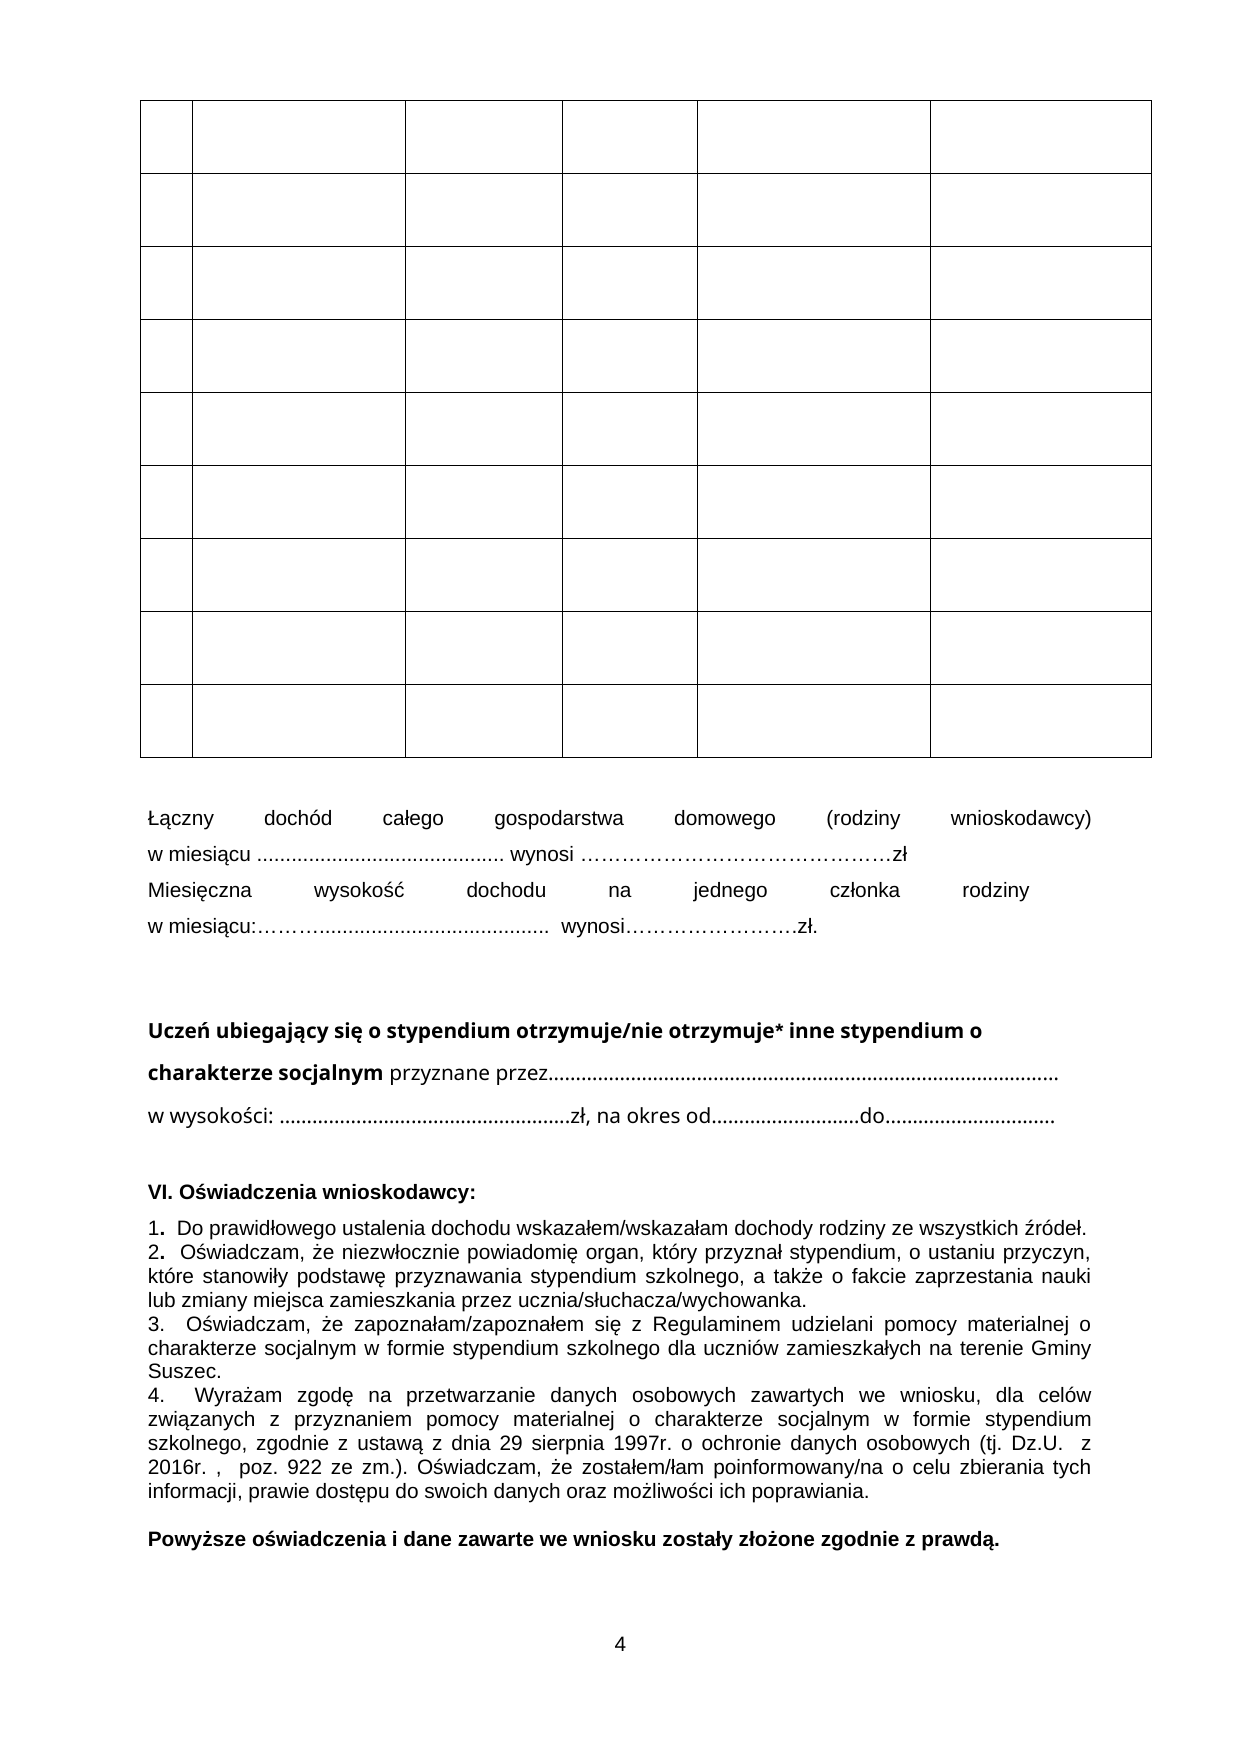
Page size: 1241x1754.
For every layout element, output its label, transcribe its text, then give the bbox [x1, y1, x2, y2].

table_cell [193, 393, 405, 465]
table_cell [563, 612, 697, 684]
text VI. Oświadczenia wnioskodawcy: [148, 1180, 1092, 1204]
table_cell [563, 320, 697, 392]
table_cell [141, 466, 192, 538]
table_cell [931, 320, 1151, 392]
table_cell [931, 174, 1151, 246]
text 2. Oświadczam, że niezwłocznie powiadomię organ, który przyznał stypendium, o ustaniu przyczyn, które stanowiły podstawę przyznawania stypendium szkolnego, a także o fakcie zaprzestania nauki lub zmiany miejsca zamieszkania przez ucznia/słuchacza/wychowanka. [148, 1239, 1092, 1311]
table_cell [141, 101, 192, 173]
table_cell [406, 320, 562, 392]
table_cell [931, 466, 1151, 538]
table_cell [406, 685, 562, 757]
table_cell [406, 101, 562, 173]
text 4. Wyrażam zgodę na przetwarzanie danych osobowych zawartych we wniosku, dla celów związanych z przyznaniem pomocy materialnej o charakterze socjalnym w formie stypendium szkolnego, zgodnie z ustawą z dnia 29 sierpnia 1997r. o ochronie danych osobowych (tj. Dz.U. z 2016r. , poz. 922 ze zm.). Oświadczam, że zostałem/łam poinformowany/na o celu zbierania tych informacji, prawie dostępu do swoich danych oraz możliwości ich poprawiania. [148, 1383, 1092, 1503]
text Łączny dochód całego gospodarstwa domowego (rodziny wnioskodawcy) w miesiącu ........................................... wynosi ………………………………………zł [148, 806, 1092, 866]
table_cell [931, 539, 1151, 611]
table_cell [406, 247, 562, 319]
table_cell [698, 320, 930, 392]
table_cell [193, 612, 405, 684]
table_cell [141, 320, 192, 392]
table_cell [406, 612, 562, 684]
table_cell [563, 101, 697, 173]
table_cell [406, 466, 562, 538]
table_cell [406, 174, 562, 246]
table_cell [931, 393, 1151, 465]
table_cell [563, 174, 697, 246]
table_cell [193, 539, 405, 611]
table_cell [563, 685, 697, 757]
text Uczeń ubiegający się o stypendium otrzymuje/nie otrzymuje* inne stypendium o charakterze socjalnym przyznane przez………………………………………………………………………………… [148, 1016, 1092, 1087]
table_cell [193, 466, 405, 538]
table_cell [698, 539, 930, 611]
table_cell [698, 174, 930, 246]
table_cell [698, 393, 930, 465]
table_cell [563, 539, 697, 611]
table_cell [141, 612, 192, 684]
table_cell [698, 247, 930, 319]
table_cell [698, 685, 930, 757]
table_cell [193, 174, 405, 246]
table_cell [698, 101, 930, 173]
table_cell [193, 247, 405, 319]
text Powyższe oświadczenia i dane zawarte we wniosku zostały złożone zgodnie z prawdą. [148, 1527, 1092, 1551]
text w wysokości: ……………………………………………..zł, na okres od………………………do…………………………. [148, 1101, 1092, 1129]
table_cell [931, 101, 1151, 173]
table_cell [406, 393, 562, 465]
table_cell [563, 466, 697, 538]
table_cell [698, 612, 930, 684]
table_cell [193, 320, 405, 392]
table_cell [193, 685, 405, 757]
table_cell [141, 174, 192, 246]
table_cell [141, 685, 192, 757]
table_cell [563, 393, 697, 465]
table_cell [931, 685, 1151, 757]
text 1. Do prawidłowego ustalenia dochodu wskazałem/wskazałam dochody rodziny ze wszystkich źródeł. [148, 1216, 1092, 1239]
table_cell [698, 466, 930, 538]
table_cell [931, 247, 1151, 319]
table_cell [141, 247, 192, 319]
table_cell [141, 539, 192, 611]
table_cell [406, 539, 562, 611]
table_cell [193, 101, 405, 173]
table_cell [563, 247, 697, 319]
text Miesięczna wysokość dochodu na jednego członka rodziny w miesiącu:………........................................ wynosi…………………….zł. [148, 877, 1092, 937]
text 3. Oświadczam, że zapoznałam/zapoznałem się z Regulaminem udzielani pomocy materialnej o charakterze socjalnym w formie stypendium szkolnego dla uczniów zamieszkałych na terenie Gminy Suszec. [148, 1311, 1092, 1383]
table_cell [141, 393, 192, 465]
table_cell [931, 612, 1151, 684]
